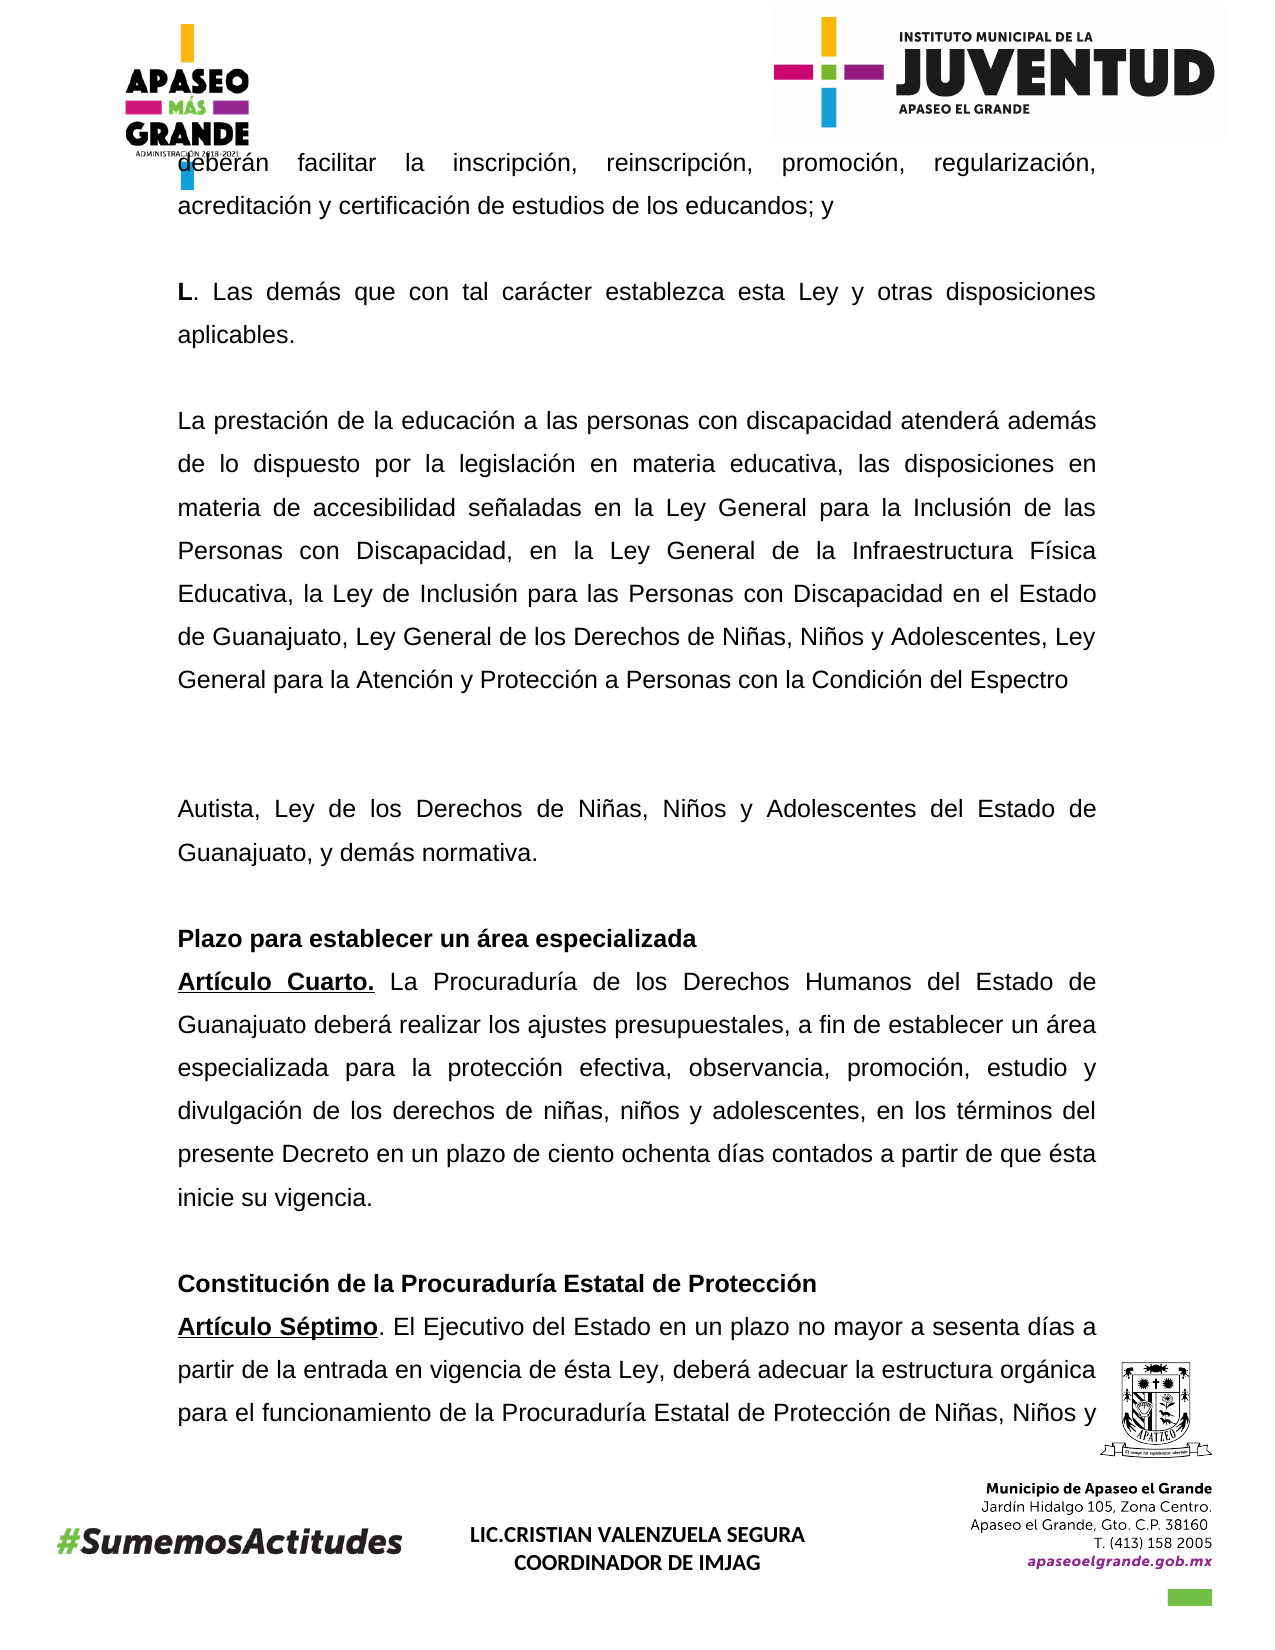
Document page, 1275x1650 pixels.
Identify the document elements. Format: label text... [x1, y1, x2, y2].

text Plazo para establecer un área especializada [177, 924, 1098, 953]
text La prestación de la educación a las personas con discapacidad atenderá además de lo dispuesto por la legislación en materia educativa, las disposiciones en materia de accesibilidad señaladas en la Ley General para la Inclusión de las Personas con Discapacidad, en la Ley General de la Infraestructura Física Educativa, la Ley de Inclusión para las Personas con Discapacidad en el Estado de Guanajuato, Ley General de los Derechos de Niñas, Niños y Adolescentes, Ley General para la Atención y Protección a Personas con la Condición del Espectro [177, 406, 1098, 694]
picture [955, 1352, 1228, 1616]
text Artículo Cuarto. La Procuraduría de los Derechos Humanos del Estado de Guanajuato deberá realizar los ajustes presupuestales, a fin de establecer un área especializada para la protección efectiva, observancia, promoción, estudio y divulgación de los derechos de niñas, niños y adolescentes, en los términos del presente Decreto en un plazo de ciento ochenta días contados a partir de que ésta inicie su vigencia. [177, 967, 1098, 1211]
picture [125, 24, 249, 190]
picture [770, 2, 1228, 142]
text L. Las demás que con tal carácter establezca esta Ley y otras disposiciones aplicables. [177, 277, 1098, 349]
picture [56, 1524, 403, 1561]
text Constitución de la Procuraduría Estatal de Protección [177, 1269, 1098, 1298]
text Autista, Ley de los Derechos de Niñas, Niños y Adolescentes del Estado de Guanajuato, y demás normativa. [177, 794, 1098, 866]
